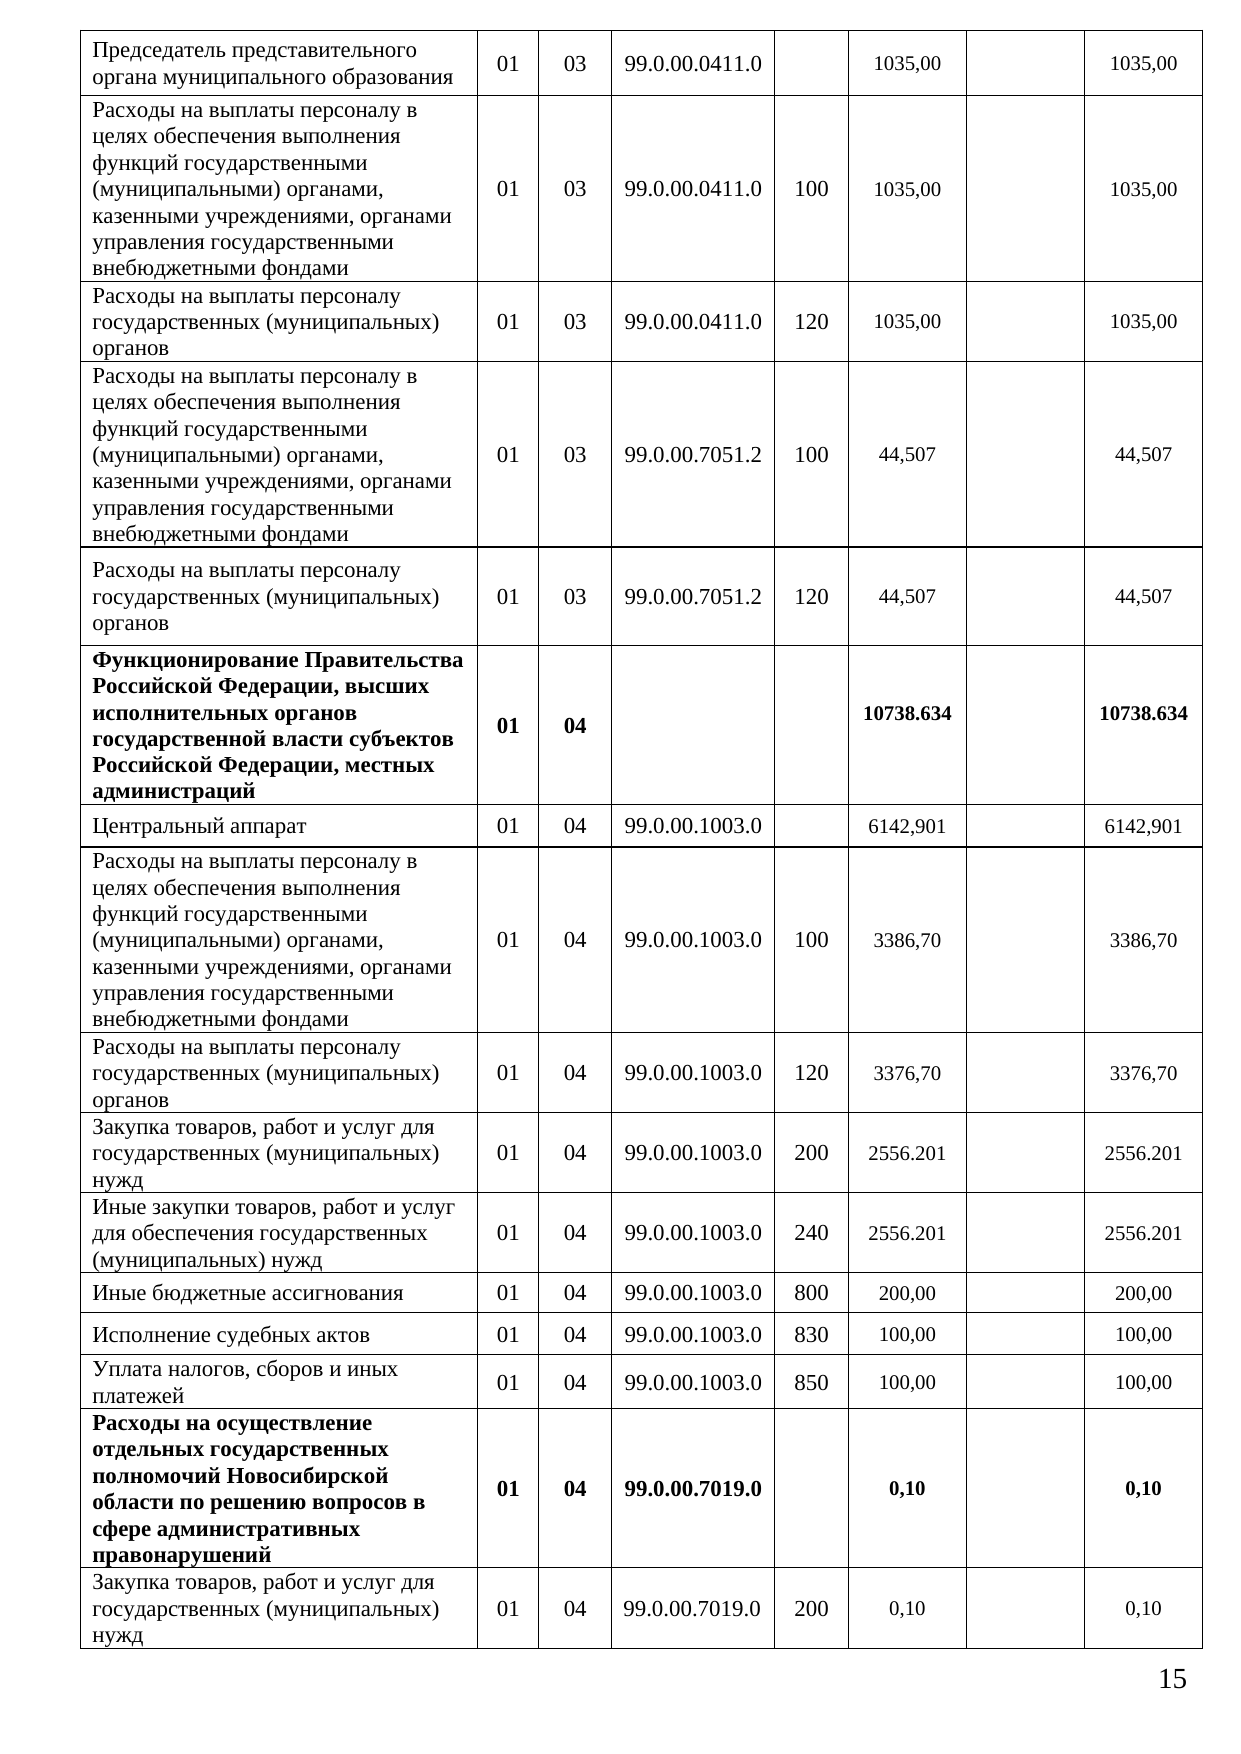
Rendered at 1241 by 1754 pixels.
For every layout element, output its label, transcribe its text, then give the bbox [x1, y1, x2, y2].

table_cell [967, 1033, 1084, 1112]
table_cell 44,507 [849, 362, 966, 546]
table_cell 100 [775, 96, 848, 281]
table_cell 01 [478, 1409, 538, 1567]
table_cell 01 [478, 848, 538, 1032]
table_cell 100,00 [849, 1355, 966, 1408]
table_cell 04 [539, 1113, 611, 1192]
table_cell 1035,00 [849, 282, 966, 361]
table_cell [967, 1193, 1084, 1272]
table_cell 830 [775, 1313, 848, 1354]
table_cell [967, 646, 1084, 804]
table_cell 100 [775, 848, 848, 1032]
table_cell 200,00 [1085, 1273, 1202, 1312]
table_cell Расходы на выплаты персоналу в целях обеспечения выполнения функций государственными (муниципальными) органами, казенными учреждениями, органами управления государственными внебюджетными фондами [81, 96, 477, 281]
table_cell 3376,70 [849, 1033, 966, 1112]
table_cell 04 [539, 1313, 611, 1354]
table_cell 03 [539, 96, 611, 281]
table_cell [967, 1568, 1084, 1647]
table_cell 2556.201 [849, 1113, 966, 1192]
table_cell 01 [478, 548, 538, 645]
table_cell Иные бюджетные ассигнования [81, 1273, 477, 1312]
table_cell 1035,00 [1085, 96, 1202, 281]
table_cell 200 [775, 1113, 848, 1192]
table_cell 100 [775, 362, 848, 546]
table_cell 04 [539, 1355, 611, 1408]
table_cell 03 [539, 548, 611, 645]
table_cell 01 [478, 282, 538, 361]
table_cell Центральный аппарат [81, 805, 477, 846]
table_cell 01 [478, 1568, 538, 1647]
table_cell 01 [478, 362, 538, 546]
table_cell 99.0.00.1003.0 [612, 1113, 774, 1192]
table_cell [967, 548, 1084, 645]
table_cell 01 [478, 1273, 538, 1312]
table_cell 01 [478, 805, 538, 846]
table_cell Иные закупки товаров, работ и услуг для обеспечения государственных (муниципальных) нужд [81, 1193, 477, 1272]
table_cell 01 [478, 31, 538, 95]
table_cell Исполнение судебных актов [81, 1313, 477, 1354]
table_cell 03 [539, 282, 611, 361]
table_cell 120 [775, 1033, 848, 1112]
table_cell 01 [478, 1355, 538, 1408]
table_cell [775, 1409, 848, 1567]
table_cell 99.0.00.1003.0 [612, 805, 774, 846]
table_cell Расходы на выплаты персоналу в целях обеспечения выполнения функций государственными (муниципальными) органами, казенными учреждениями, органами управления государственными внебюджетными фондами [81, 362, 477, 546]
table_cell [967, 1313, 1084, 1354]
table_cell 04 [539, 646, 611, 804]
table_cell 6142,901 [849, 805, 966, 846]
table_cell Расходы на осуществление отдельных государственных полномочий Новосибирской области по решению вопросов в сфере административных правонарушений [81, 1409, 477, 1567]
table_cell 99.0.00.7051.2 [612, 362, 774, 546]
table_cell 03 [539, 31, 611, 95]
table_cell 44,507 [1085, 362, 1202, 546]
table_cell 0,10 [1085, 1568, 1202, 1647]
table_cell 44,507 [849, 548, 966, 645]
table_cell 99.0.00.7051.2 [612, 548, 774, 645]
table_cell 99.0.00.1003.0 [612, 1273, 774, 1312]
table_cell 1035,00 [1085, 282, 1202, 361]
table_cell 03 [539, 362, 611, 546]
table_cell 10738.634 [849, 646, 966, 804]
table_cell 2556.201 [849, 1193, 966, 1272]
table_cell Расходы на выплаты персоналу государственных (муниципальных) органов [81, 282, 477, 361]
table_cell [967, 282, 1084, 361]
table_cell Закупка товаров, работ и услуг для государственных (муниципальных) нужд [81, 1113, 477, 1192]
table_cell 100,00 [849, 1313, 966, 1354]
table_cell Закупка товаров, работ и услуг для государственных (муниципальных) нужд [81, 1568, 477, 1647]
table_cell 1035,00 [849, 31, 966, 95]
table_cell [967, 1355, 1084, 1408]
table_cell 99.0.00.7019.0 [612, 1409, 774, 1567]
table_cell 04 [539, 1273, 611, 1312]
table_cell 01 [478, 1113, 538, 1192]
table_cell Расходы на выплаты персоналу государственных (муниципальных) органов [81, 548, 477, 645]
table_cell 01 [478, 646, 538, 804]
table_cell 10738.634 [1085, 646, 1202, 804]
table_cell Председатель представительного органа муниципального образования [81, 31, 477, 95]
table_cell 0,10 [1085, 1409, 1202, 1567]
table_cell 99.0.00.7019.0 [612, 1568, 774, 1647]
table_cell 120 [775, 282, 848, 361]
table_cell 240 [775, 1193, 848, 1272]
table_cell 99.0.00.0411.0 [612, 31, 774, 95]
table_cell 44,507 [1085, 548, 1202, 645]
table_cell 04 [539, 805, 611, 846]
table_cell 120 [775, 548, 848, 645]
table_cell 01 [478, 1033, 538, 1112]
table_cell 200 [775, 1568, 848, 1647]
table_cell [967, 362, 1084, 546]
table_cell 3386,70 [849, 848, 966, 1032]
table_cell 2556.201 [1085, 1193, 1202, 1272]
table_cell 3376,70 [1085, 1033, 1202, 1112]
table_cell 2556.201 [1085, 1113, 1202, 1192]
table_cell [775, 805, 848, 846]
table_cell Расходы на выплаты персоналу в целях обеспечения выполнения функций государственными (муниципальными) органами, казенными учреждениями, органами управления государственными внебюджетными фондами [81, 848, 477, 1032]
table_cell 100,00 [1085, 1313, 1202, 1354]
table_cell [967, 1113, 1084, 1192]
table_cell 6142,901 [1085, 805, 1202, 846]
table_cell 99.0.00.0411.0 [612, 96, 774, 281]
table_cell [967, 1273, 1084, 1312]
table_cell 1035,00 [1085, 31, 1202, 95]
table_cell [967, 805, 1084, 846]
table_cell Расходы на выплаты персоналу государственных (муниципальных) органов [81, 1033, 477, 1112]
table_cell 0,10 [849, 1409, 966, 1567]
table_cell [967, 848, 1084, 1032]
table_cell [775, 646, 848, 804]
table_cell 99.0.00.1003.0 [612, 1313, 774, 1354]
table_cell [967, 96, 1084, 281]
table_cell 04 [539, 1568, 611, 1647]
table_cell [612, 646, 774, 804]
table_cell 99.0.00.1003.0 [612, 848, 774, 1032]
table_cell 04 [539, 1033, 611, 1112]
table_cell [967, 1409, 1084, 1567]
table_cell 04 [539, 848, 611, 1032]
table_cell Функционирование Правительства Российской Федерации, высших исполнительных органов государственной власти субъектов Российской Федерации, местных администраций [81, 646, 477, 804]
table_cell 99.0.00.1003.0 [612, 1193, 774, 1272]
table_cell 01 [478, 1313, 538, 1354]
table_cell 04 [539, 1409, 611, 1567]
table_cell 99.0.00.1003.0 [612, 1033, 774, 1112]
table_cell 04 [539, 1193, 611, 1272]
table_cell 200,00 [849, 1273, 966, 1312]
table_cell 99.0.00.1003.0 [612, 1355, 774, 1408]
table_cell 100,00 [1085, 1355, 1202, 1408]
table_cell 99.0.00.0411.0 [612, 282, 774, 361]
table_cell [775, 31, 848, 95]
table_cell 1035,00 [849, 96, 966, 281]
table_cell 3386,70 [1085, 848, 1202, 1032]
table_cell 01 [478, 1193, 538, 1272]
table_cell 850 [775, 1355, 848, 1408]
table_cell 01 [478, 96, 538, 281]
table_cell [967, 31, 1084, 95]
table_cell 0,10 [849, 1568, 966, 1647]
table_cell 800 [775, 1273, 848, 1312]
table_cell Уплата налогов, сборов и иных платежей [81, 1355, 477, 1408]
